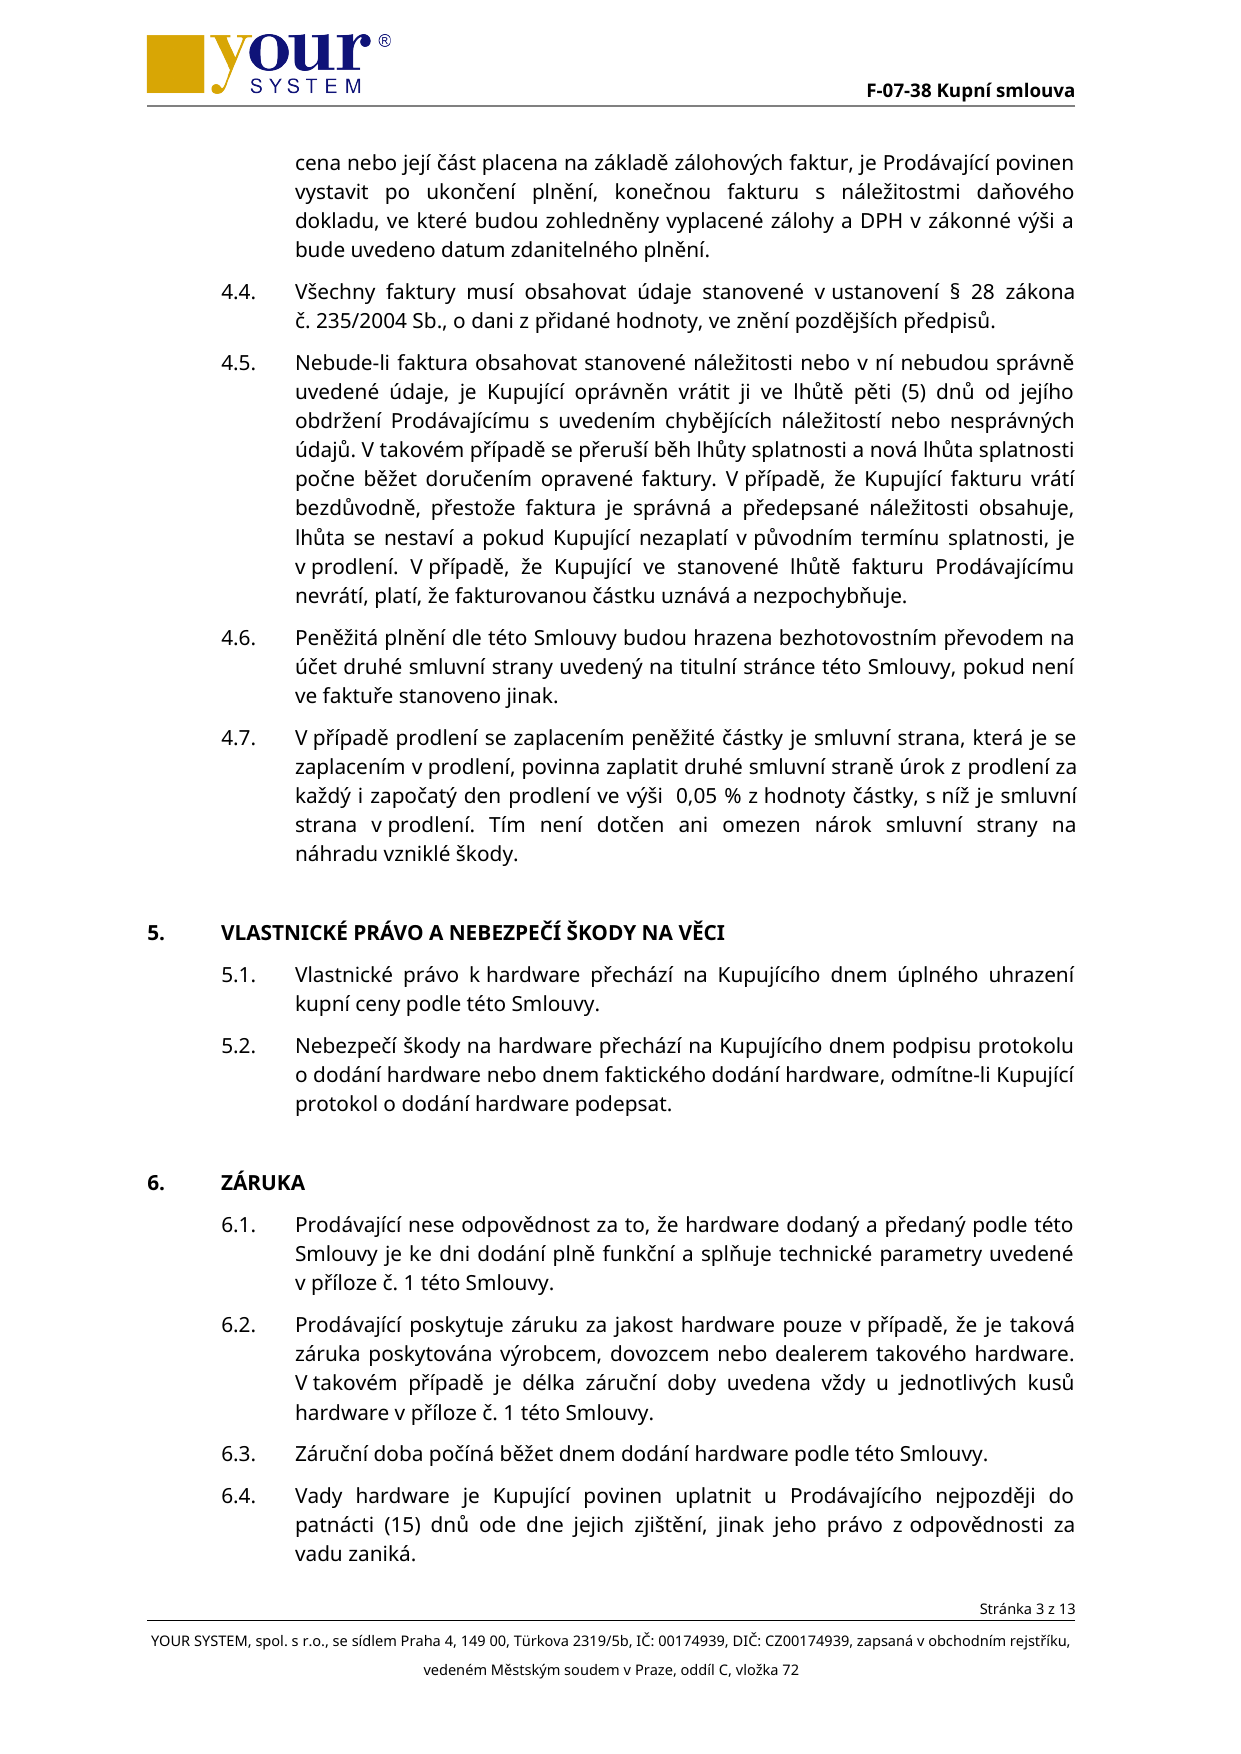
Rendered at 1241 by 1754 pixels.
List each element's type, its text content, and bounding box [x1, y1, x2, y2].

picture [146, 34, 391, 94]
subtitle 4.5. Nebude-li faktura obsahovat stanovené náležitosti nebo v ní nebudou správně uvedené údaje, je Kupující oprávněn vrátit ji ve lhůtě pěti (5) dnů od jejího obdržení Prodávajícímu s uvedením chybějících náležitostí nebo nesprávných údajů. V takovém případě se přeruší běh lhůty splatnosti a nová lhůta splatnosti počne běžet doručením opravené faktury. V případě, že Kupující fakturu vrátí bezdůvodně, přestože faktura je správná a předepsané náležitosti obsahuje, lhůta se nestaví a pokud Kupující nezaplatí v původním termínu splatnosti, je v prodlení. V případě, že Kupující ve stanovené lhůtě fakturu Prodávajícímu nevrátí, platí, že fakturovanou částku uznává a nezpochybňuje. [221, 347, 1075, 609]
subtitle 6.4. Vady hardware je Kupující povinen uplatnit u Prodávajícího nejpozději do patnácti (15) dnů ode dne jejich zjištění, jinak jeho právo z odpovědnosti za vadu zaniká. [221, 1480, 1075, 1568]
subtitle 6.3. Záruční doba počíná běžet dnem dodání hardware podle této Smlouvy. [221, 1439, 1075, 1468]
subtitle 4.4. Všechny faktury musí obsahovat údaje stanovené v ustanovení § 28 zákona č. 235/2004 Sb., o dani z přidané hodnoty, ve znění pozdějších předpisů. [221, 276, 1075, 334]
subtitle 5.1. Vlastnické právo k hardware přechází na Kupujícího dnem úplného uhrazení kupní ceny podle této Smlouvy. [221, 959, 1075, 1018]
subtitle 4.6. Peněžitá plnění dle této Smlouvy budou hrazena bezhotovostním převodem na účet druhé smluvní strany uvedený na titulní stránce této Smlouvy, pokud není ve faktuře stanoveno jinak. [221, 622, 1075, 709]
subtitle 5. vlastnické právO a nebezpečí škody na věci [147, 918, 1075, 947]
subtitle 6. Záruka [147, 1168, 1077, 1197]
subtitle 4.7. V případě prodlení se zaplacením peněžité částky je smluvní strana, která je se zaplacením v prodlení, povinna zaplatit druhé smluvní straně úrok z prodlení za každý i započatý den prodlení ve výši 0,05 % z hodnoty částky, s níž je smluvní strana v prodlení. Tím není dotčen ani omezen nárok smluvní strany na náhradu vzniklé škody. [221, 722, 1077, 868]
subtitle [221, 147, 1075, 264]
subtitle 5.2. Nebezpečí škody na hardware přechází na Kupujícího dnem podpisu protokolu o dodání hardware nebo dnem faktického dodání hardware, odmítne-li Kupující protokol o dodání hardware podepsat. [221, 1030, 1075, 1118]
subtitle 6.1. Prodávající nese odpovědnost za to, že hardware dodaný a předaný podle této Smlouvy je ke dni dodání plně funkční a splňuje technické parametry uvedené v příloze č. 1 této Smlouvy. [221, 1209, 1075, 1297]
subtitle 6.2. Prodávající poskytuje záruku za jakost hardware pouze v případě, že je taková záruka poskytována výrobcem, dovozcem nebo dealerem takového hardware. V takovém případě je délka záruční doby uvedena vždy u jednotlivých kusů hardware v příloze č. 1 této Smlouvy. [221, 1309, 1075, 1426]
